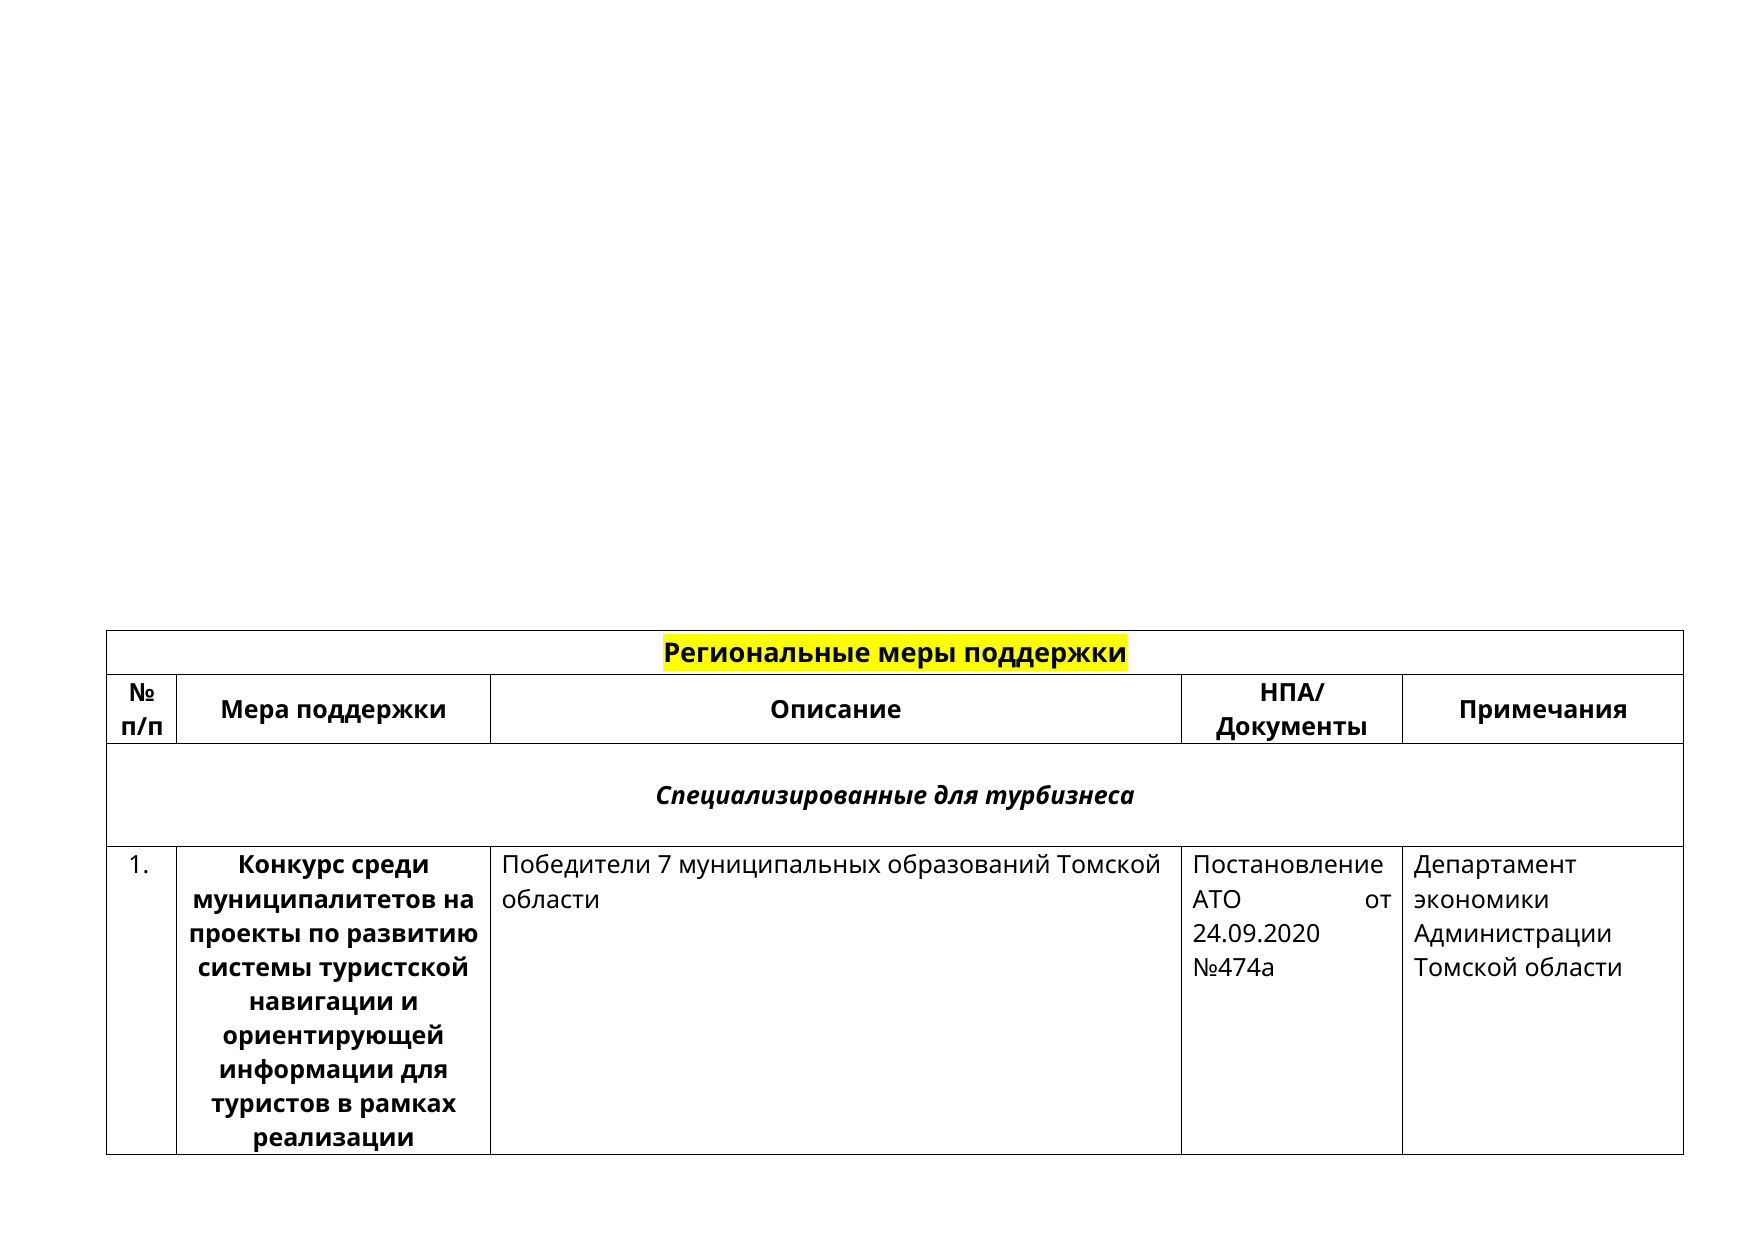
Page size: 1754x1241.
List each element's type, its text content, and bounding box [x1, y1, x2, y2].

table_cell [177, 847, 490, 1154]
table_cell Мера поддержки [177, 675, 490, 743]
table_cell НПА/Документы [1182, 675, 1402, 743]
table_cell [1403, 847, 1683, 1154]
table_cell № п/п [107, 675, 176, 743]
table_cell Примечания [1403, 675, 1683, 743]
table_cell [491, 847, 1181, 1154]
table_cell Описание [491, 675, 1181, 743]
table_header Региональные меры поддержки [107, 631, 1683, 674]
table_cell Постановление АТО от 24.09.2020 №474а [1182, 847, 1402, 1154]
table_cell Специализированные для турбизнеса [107, 744, 1683, 846]
table_cell [107, 847, 176, 1154]
